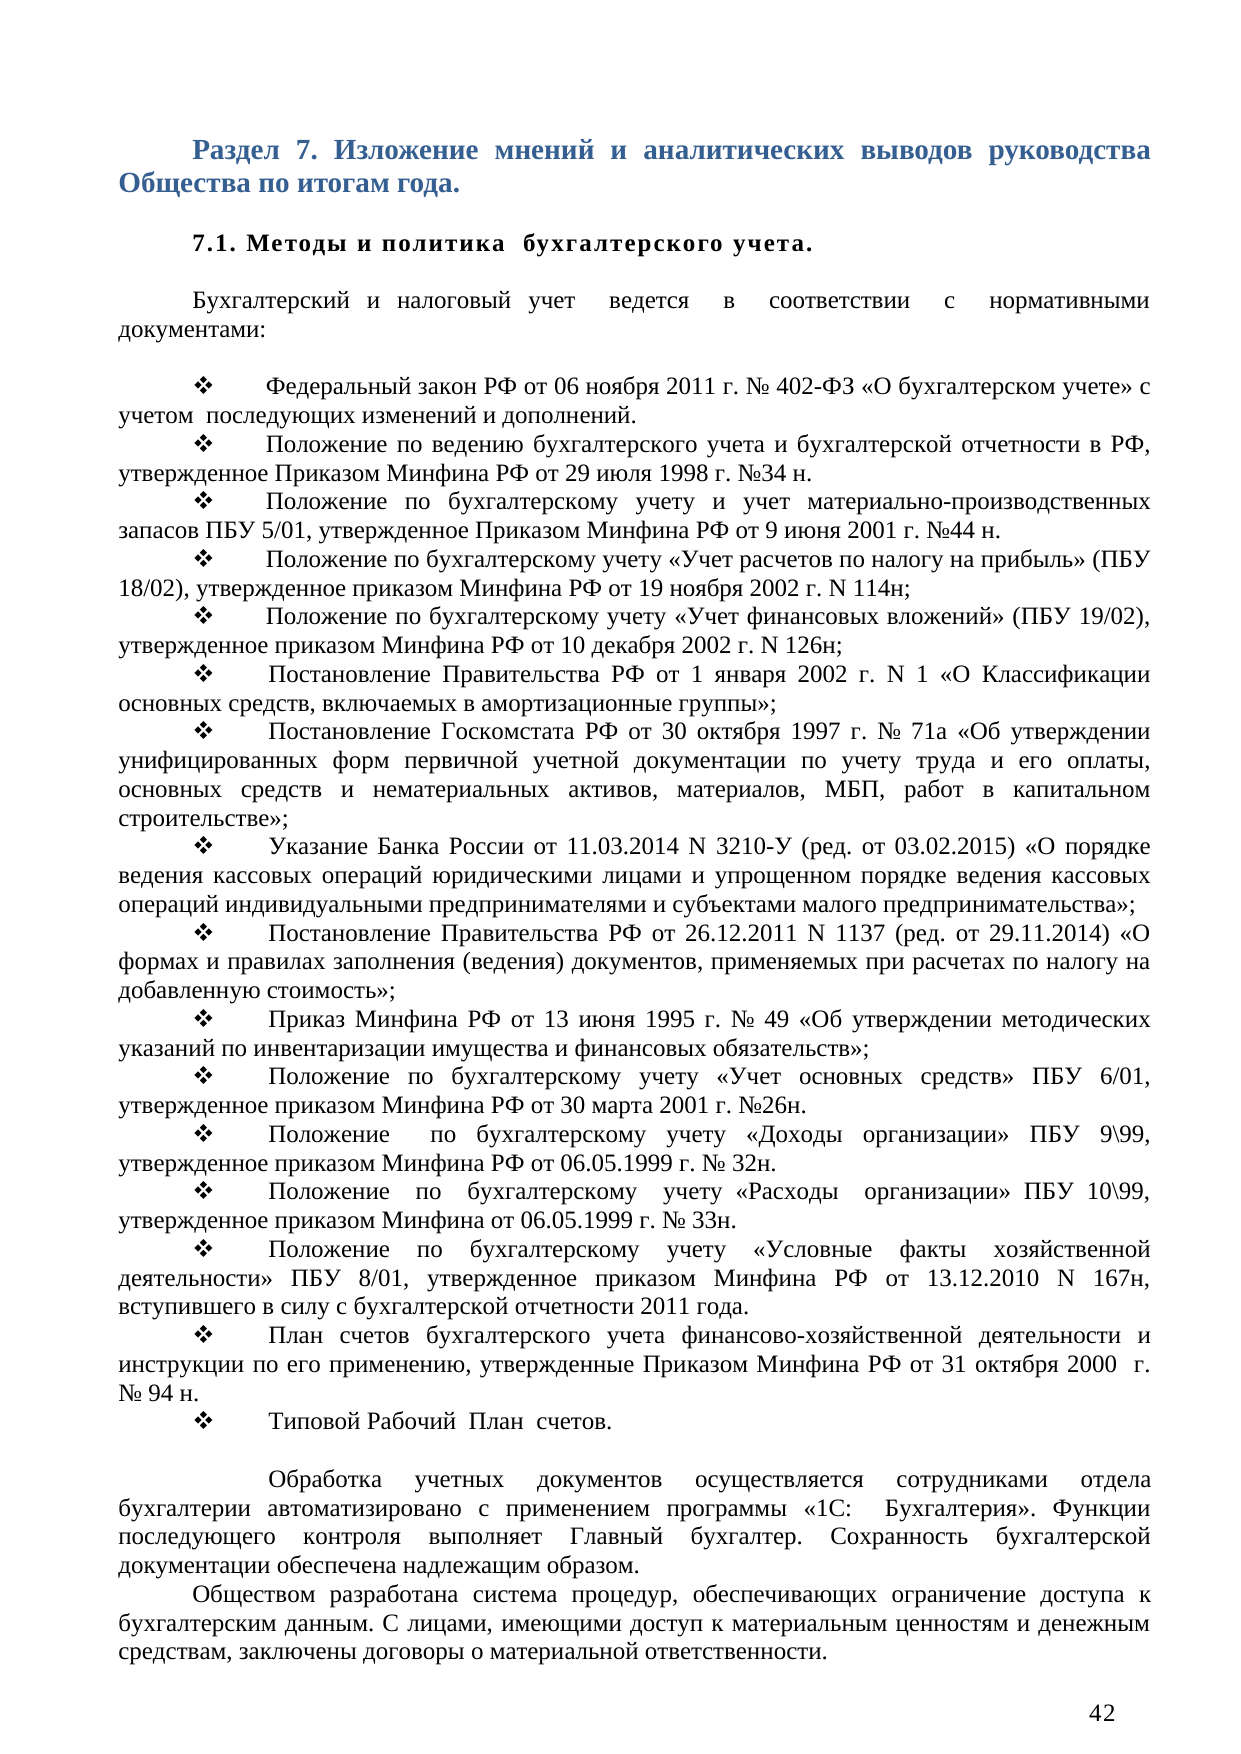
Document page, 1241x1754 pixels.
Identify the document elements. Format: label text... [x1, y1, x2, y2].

list Положение по бухгалтерскому учету «Учет основных средств» ПБУ 6/01, утвержденное приказом Минфина РФ от 30 марта 2001 г. №26н. [118, 1061, 1152, 1119]
list Постановление Госкомстата РФ от 30 октября 1997 г. № 71а «Об утверждении унифицированных форм первичной учетной документации по учету труда и его оплаты, основных средств и нематериальных активов, материалов, МБП, работ в капитальном строительстве»; [118, 716, 1152, 831]
list Положение по бухгалтерскому учету «Расходы организации» ПБУ 10\99, утвержденное приказом Минфина от 06.05.1999 г. № 33н. [118, 1176, 1152, 1234]
list Постановление Правительства РФ от 26.12.2011 N 1137 (ред. от 29.11.2014) «О формах и правилах заполнения (ведения) документов, применяемых при расчетах по налогу на добавленную стоимость»; [118, 918, 1152, 1004]
text Обработка учетных документов осуществляется сотрудниками отдела бухгалтерии автоматизировано с применением программы «1С: Бухгалтерия». Функции последующего контроля выполняет Главный бухгалтер. Сохранность бухгалтерской документации обеспечена надлежащим образом. [118, 1464, 1152, 1579]
list Положение по ведению бухгалтерского учета и бухгалтерской отчетности в РФ, утвержденное Приказом Минфина РФ от 29 июля 1998 г. №34 н. [118, 429, 1152, 486]
list План счетов бухгалтерского учета финансово-хозяйственной деятельности и инструкции по его применению, утвержденные Приказом Минфина РФ от 31 октября 2000 г. № 94 н. [118, 1320, 1152, 1406]
list Положение по бухгалтерскому учету и учет материально-производственных запасов ПБУ 5/01, утвержденное Приказом Минфина РФ от 9 июня 2001 г. №44 н. [118, 486, 1152, 544]
list Положение по бухгалтерскому учету «Учет расчетов по налогу на прибыль» (ПБУ 18/02), утвержденное приказом Минфина РФ от 19 ноября 2002 г. N 114н; [118, 544, 1152, 601]
text Бухгалтерский и налоговый учет ведется в соответствии с нормативными документами: [118, 285, 1152, 343]
list Положение по бухгалтерскому учету «Условные факты хозяйственной деятельности» ПБУ 8/01, утвержденное приказом Минфина РФ от 13.12.2010 N 167н, вступившего в силу с бухгалтерской отчетности 2011 года. [118, 1234, 1152, 1320]
text Обществом разработана система процедур, обеспечивающих ограничение доступа к бухгалтерским данным. С лицами, имеющими доступ к материальным ценностям и денежным средствам, заключены договоры о материальной ответственности. [118, 1579, 1152, 1665]
list Положение по бухгалтерскому учету «Учет финансовых вложений» (ПБУ 19/02), утвержденное приказом Минфина РФ от 10 декабря 2002 г. N 126н; [118, 601, 1152, 659]
list Постановление Правительства РФ от 1 января 2002 г. N 1 «О Классификации основных средств, включаемых в амортизационные группы»; [118, 659, 1152, 716]
list Положение по бухгалтерскому учету «Доходы организации» ПБУ 9\99, утвержденное приказом Минфина РФ от 06.05.1999 г. № 32н. [118, 1119, 1152, 1176]
list Приказ Минфина РФ от 13 июня 1995 г. № 49 «Об утверждении методических указаний по инвентаризации имущества и финансовых обязательств»; [118, 1004, 1152, 1061]
subtitle 7.1. Методы и политика бухгалтерского учета. [118, 228, 1152, 256]
list Указание Банка России от 11.03.2014 N 3210-У (ред. от 03.02.2015) «О порядке ведения кассовых операций юридическими лицами и упрощенном порядке ведения кассовых операций индивидуальными предпринимателями и субъектами малого предпринимательства»; [118, 831, 1152, 918]
list Федеральный закон РФ от 06 ноября 2011 г. № 402-ФЗ «О бухгалтерском учете» с учетом последующих изменений и дополнений. [118, 371, 1152, 429]
list Типовой Рабочий План счетов. [118, 1406, 1152, 1435]
text Раздел 7. Изложение мнений и аналитических выводов руководства Общества по итогам года. [118, 132, 1152, 199]
